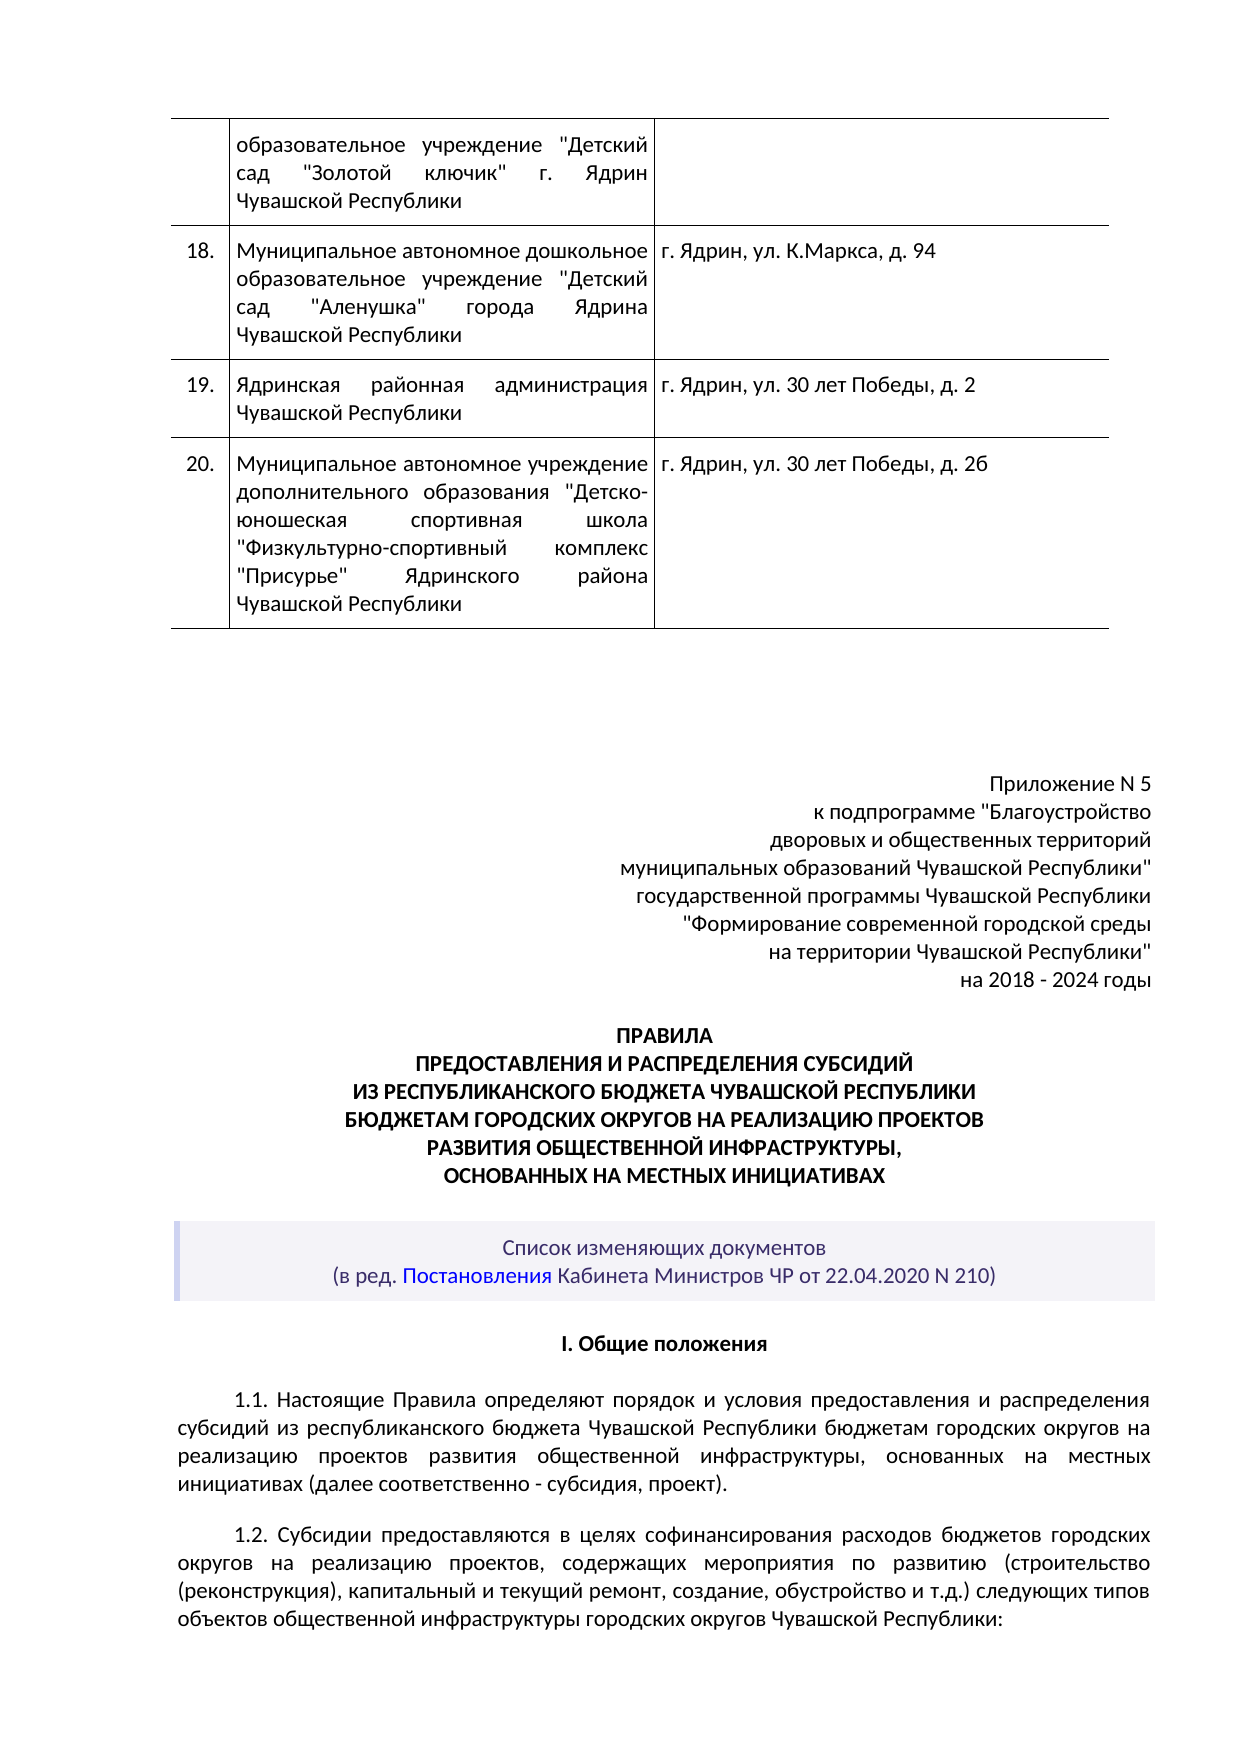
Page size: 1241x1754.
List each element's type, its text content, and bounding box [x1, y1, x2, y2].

text к подпрограмме "Благоустройство [177, 797, 1152, 825]
text Приложение N 5 [177, 769, 1152, 797]
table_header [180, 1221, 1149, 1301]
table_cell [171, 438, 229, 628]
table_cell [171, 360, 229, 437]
title РАЗВИТИЯ ОБЩЕСТВЕННОЙ ИНФРАСТРУКТУРЫ, [177, 1133, 1152, 1161]
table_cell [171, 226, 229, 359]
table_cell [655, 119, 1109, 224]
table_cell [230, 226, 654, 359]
text муниципальных образований Чувашской Республики" [177, 853, 1152, 881]
text на 2018 - 2024 годы [177, 965, 1152, 993]
title I. Общие положения [177, 1329, 1152, 1357]
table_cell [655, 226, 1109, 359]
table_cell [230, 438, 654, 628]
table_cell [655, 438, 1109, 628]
text государственной программы Чувашской Республики [177, 881, 1152, 909]
text дворовых и общественных территорий [177, 825, 1152, 853]
text на территории Чувашской Республики" [177, 937, 1152, 965]
title ПРАВИЛА [177, 1021, 1152, 1049]
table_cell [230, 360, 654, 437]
text 1.1. Настоящие Правила определяют порядок и условия предоставления и распределения субсидий из республиканского бюджета Чувашской Республики бюджетам городских округов на реализацию проектов развития общественной инфраструктуры, основанных на местных инициативах (далее соответственно - субсидия, проект). [177, 1385, 1152, 1497]
title ПРЕДОСТАВЛЕНИЯ И РАСПРЕДЕЛЕНИЯ СУБСИДИЙ [177, 1049, 1152, 1077]
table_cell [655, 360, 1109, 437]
title ОСНОВАННЫХ НА МЕСТНЫХ ИНИЦИАТИВАХ [177, 1161, 1152, 1189]
title БЮДЖЕТАМ ГОРОДСКИХ ОКРУГОВ НА РЕАЛИЗАЦИЮ ПРОЕКТОВ [177, 1105, 1152, 1133]
text 1.2. Субсидии предоставляются в целях софинансирования расходов бюджетов городских округов на реализацию проектов, содержащих мероприятия по развитию (строительство (реконструкция), капитальный и текущий ремонт, создание, обустройство и т.д.) следующих типов объектов общественной инфраструктуры городских округов Чувашской Республики: [177, 1520, 1152, 1632]
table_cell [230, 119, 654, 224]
text "Формирование современной городской среды [177, 909, 1152, 937]
title ИЗ РЕСПУБЛИКАНСКОГО БЮДЖЕТА ЧУВАШСКОЙ РЕСПУБЛИКИ [177, 1077, 1152, 1105]
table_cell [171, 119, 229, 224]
